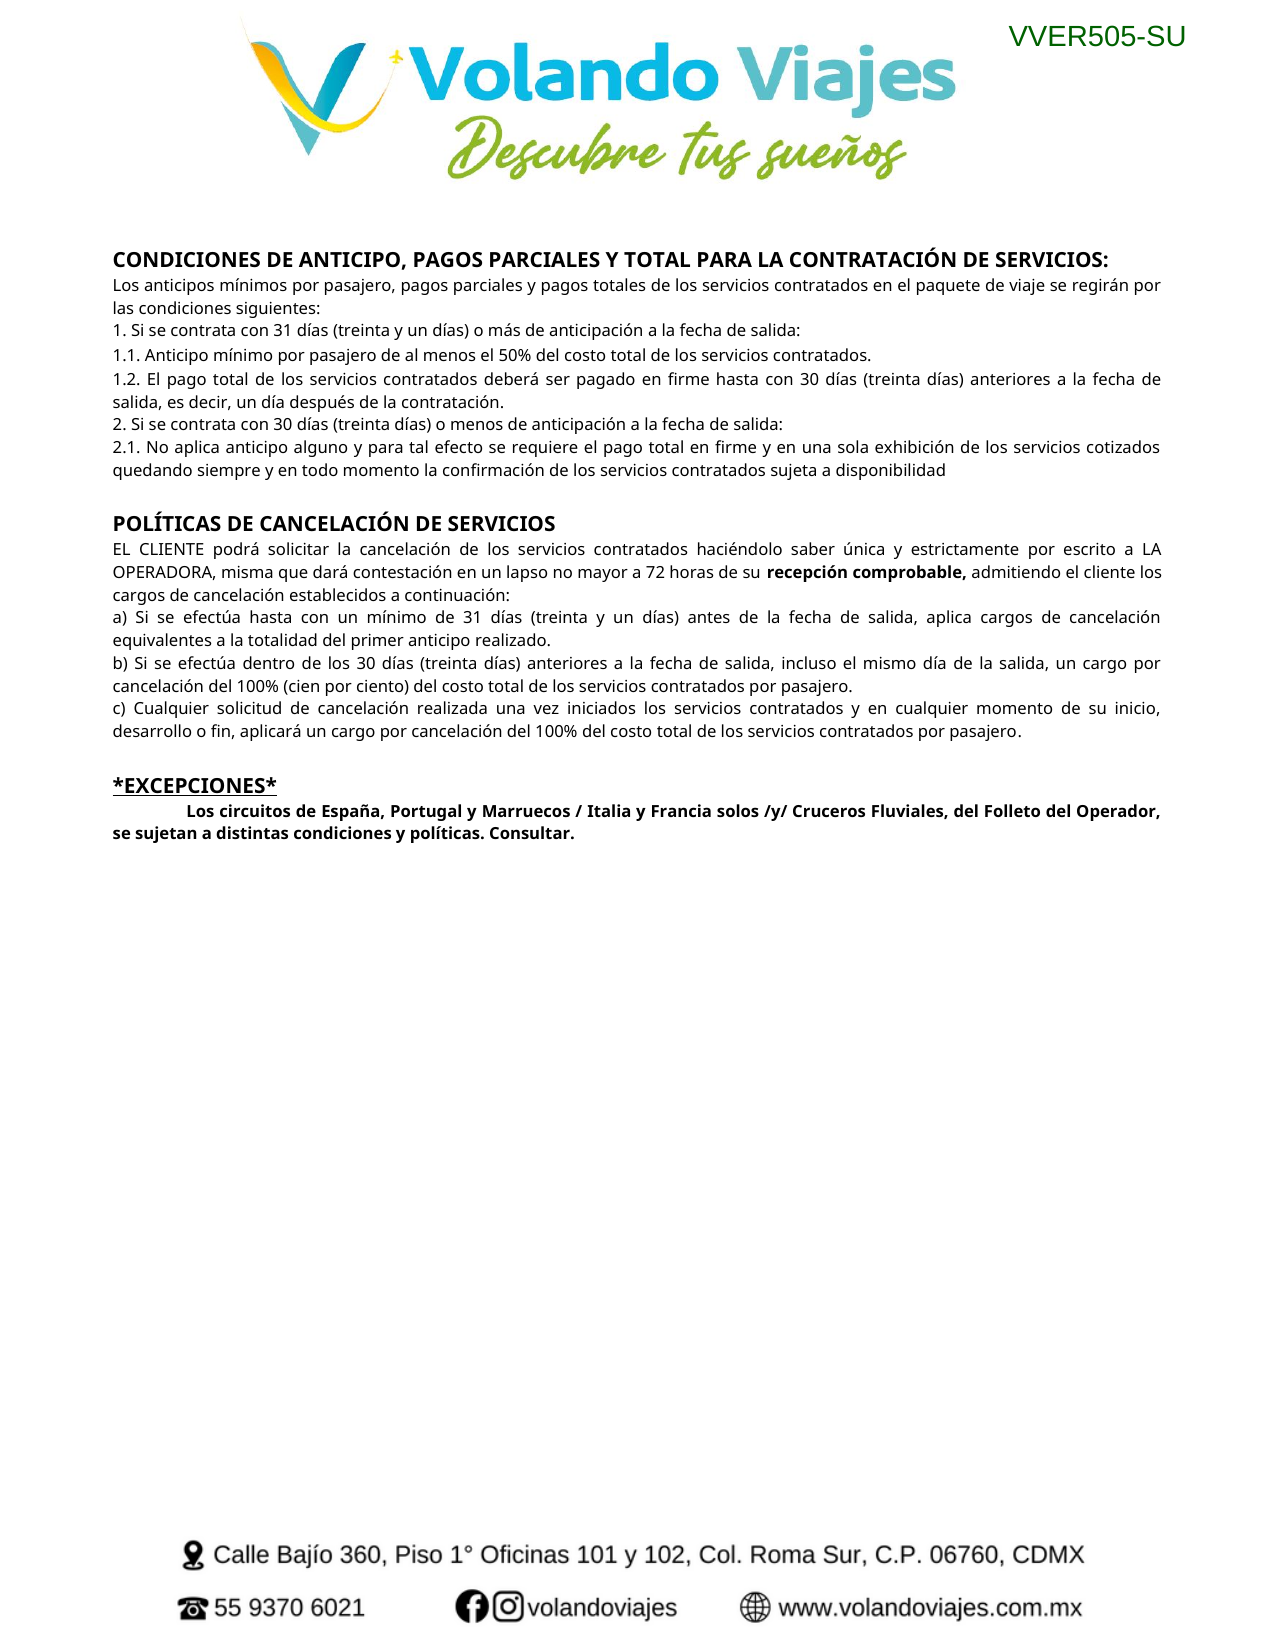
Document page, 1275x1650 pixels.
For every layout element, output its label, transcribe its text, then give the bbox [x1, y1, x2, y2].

list Los circuitos de España, Portugal y Marruecos / Italia y Francia solos /y/ Cruceros Fluviales, del Folleto del Operador, se sujetan a distintas condiciones y políticas. Consultar. [112, 799, 1162, 844]
text *EXCEPCIONES* [112, 771, 1162, 799]
text 2. Si se contrata con 30 días (treinta días) o menos de anticipación a la fecha de salida: [112, 413, 1162, 436]
text 1.1. Anticipo mínimo por pasajero de al menos el 50% del costo total de los servicios contratados. [112, 343, 1162, 366]
picture [232, 0, 971, 186]
text 2.1. No aplica anticipo alguno y para tal efecto se requiere el pago total en firme y en una sola exhibición de los servicios cotizados quedando siempre y en todo momento la confirmación de los servicios contratados sujeta a disponibilidad [112, 436, 1162, 481]
text c) Cualquier solicitud de cancelación realizada una vez iniciados los servicios contratados y en cualquier momento de su inicio, desarrollo o fin, aplicará un cargo por cancelación del 100% del costo total de los servicios contratados por pasajero. [112, 697, 1162, 742]
text a) Si se efectúa hasta con un mínimo de 31 días (treinta y un días) antes de la fecha de salida, aplica cargos de cancelación equivalentes a la totalidad del primer anticipo realizado. [112, 606, 1162, 651]
text Los anticipos mínimos por pasajero, pagos parciales y pagos totales de los servicios contratados en el paquete de viaje se regirán por las condiciones siguientes: [112, 273, 1162, 319]
text POLÍTICAS DE CANCELACIÓN DE SERVICIOS [112, 509, 1162, 538]
text 1. Si se contrata con 31 días (treinta y un días) o más de anticipación a la fecha de salida: [112, 319, 1162, 342]
text 1.2. El pago total de los servicios contratados deberá ser pagado en firme hasta con 30 días (treinta días) anteriores a la fecha de salida, es decir, un día después de la contratación. [112, 367, 1162, 413]
picture [112, 1534, 1163, 1649]
text CONDICIONES DE ANTICIPO, PAGOS PARCIALES Y TOTAL PARA LA CONTRATACIÓN DE SERVICIOS: [112, 245, 1162, 273]
text EL CLIENTE podrá solicitar la cancelación de los servicios contratados haciéndolo saber única y estrictamente por escrito a LA OPERADORA, misma que dará contestación en un lapso no mayor a 72 horas de su recepción comprobable, admitiendo el cliente los cargos de cancelación establecidos a continuación: [112, 538, 1162, 606]
text b) Si se efectúa dentro de los 30 días (treinta días) anteriores a la fecha de salida, incluso el mismo día de la salida, un cargo por cancelación del 100% (cien por ciento) del costo total de los servicios contratados por pasajero. [112, 651, 1162, 697]
